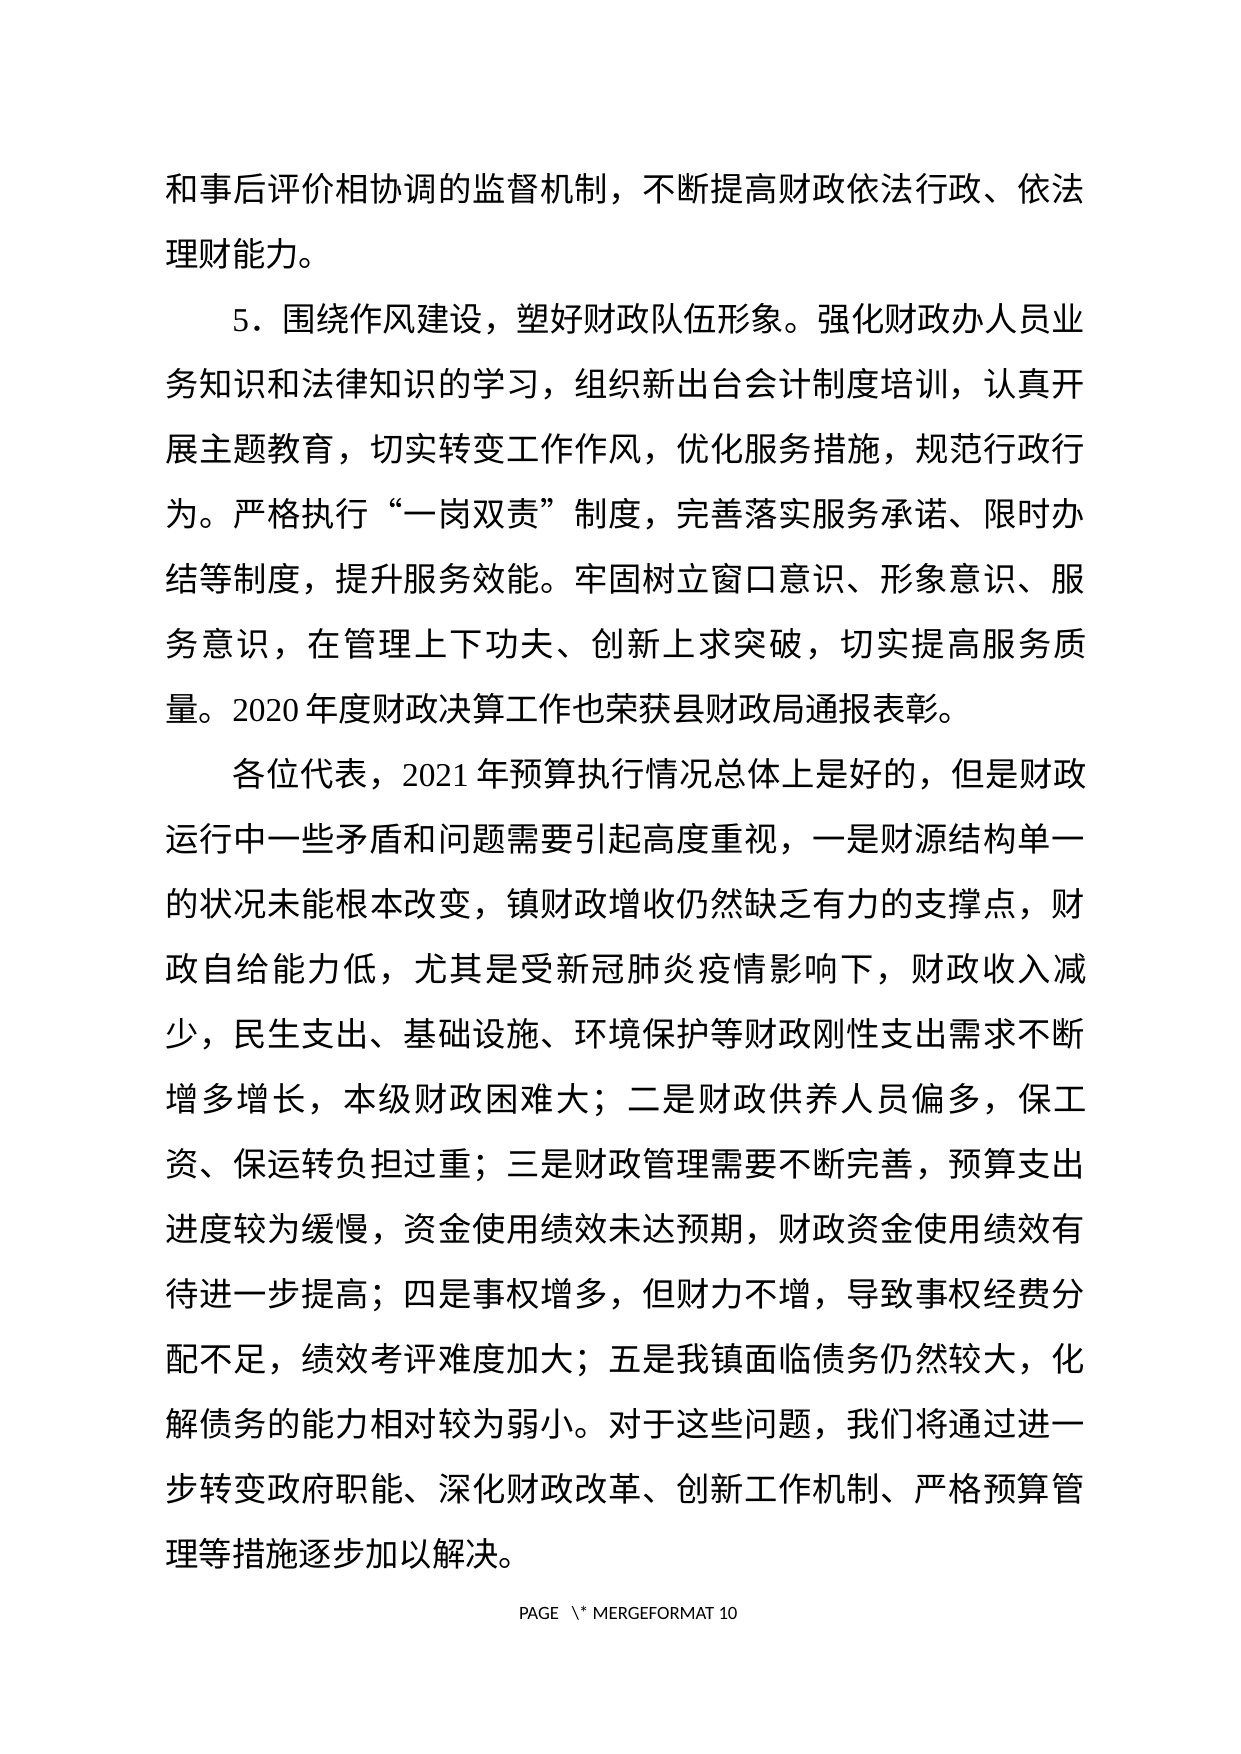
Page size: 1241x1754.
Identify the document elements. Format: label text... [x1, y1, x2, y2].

text 5．围绕作风建设，塑好财政队伍形象。强化财政办人员业务知识和法律知识的学习，组织新出台会计制度培训，认真开展主题教育，切实转变工作作风，优化服务措施，规范行政行为。严格执行“一岗双责”制度，完善落实服务承诺、限时办结等制度，提升服务效能。牢固树立窗口意识、形象意识、服务意识，在管理上下功夫、创新上求突破，切实提高服务质量。2020年度财政决算工作也荣获县财政局通报表彰。 [165, 284, 1087, 739]
text 各位代表，2021年预算执行情况总体上是好的，但是财政运行中一些矛盾和问题需要引起高度重视，一是财源结构单一的状况未能根本改变，镇财政增收仍然缺乏有力的支撑点，财政自给能力低，尤其是受新冠肺炎疫情影响下，财政收入减少，民生支出、基础设施、环境保护等财政刚性支出需求不断增多增长，本级财政困难大；二是财政供养人员偏多，保工资、保运转负担过重；三是财政管理需要不断完善，预算支出进度较为缓慢，资金使用绩效未达预期，财政资金使用绩效有待进一步提高；四是事权增多，但财力不增，导致事权经费分配不足，绩效考评难度加大；五是我镇面临债务仍然较大，化解债务的能力相对较为弱小。对于这些问题，我们将通过进一步转变政府职能、深化财政改革、创新工作机制、严格预算管理等措施逐步加以解决。 [165, 739, 1087, 1584]
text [165, 154, 1087, 284]
